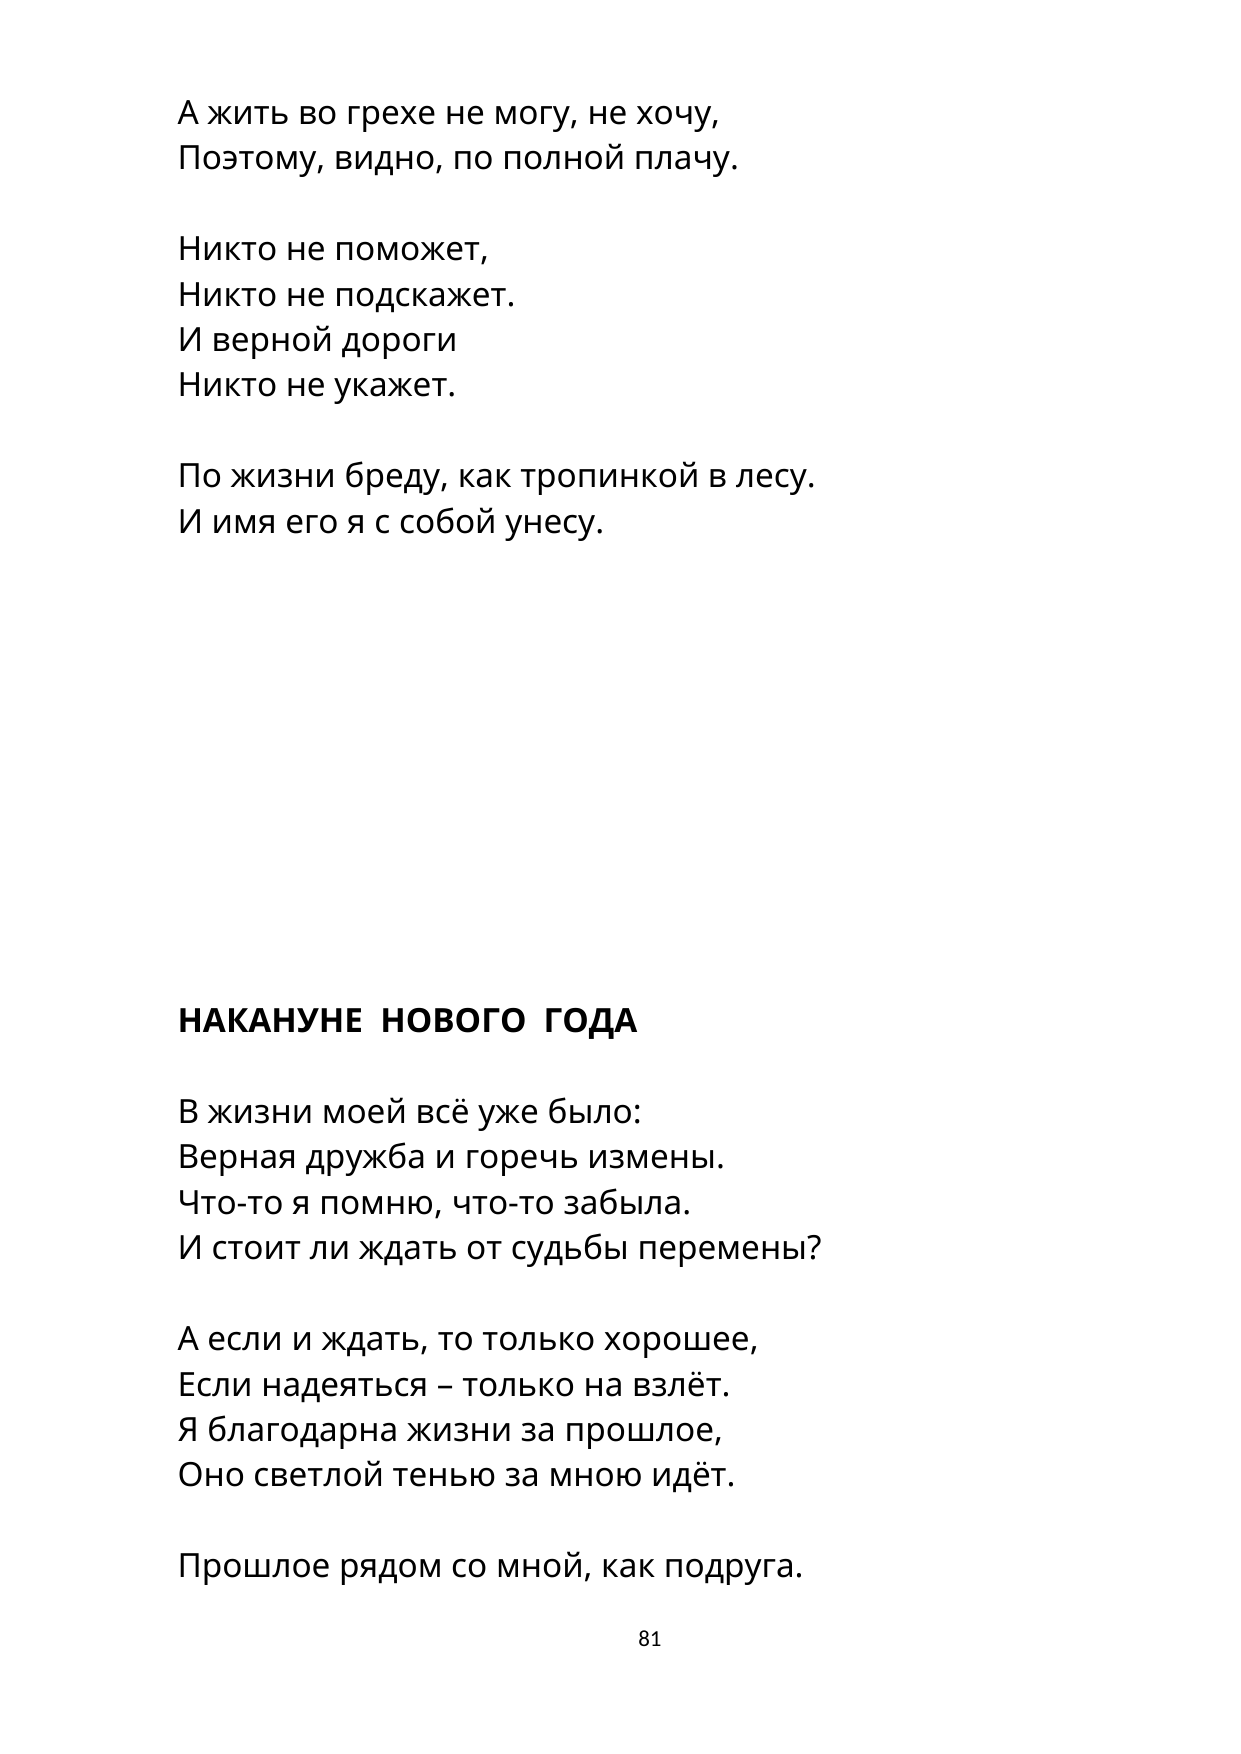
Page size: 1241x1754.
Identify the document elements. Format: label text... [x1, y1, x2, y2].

text По жизни бреду, как тропинкой в лесу. [177, 452, 1122, 497]
text И имя его я с собой унесу. [177, 497, 1122, 543]
text В жизни моей всё уже было: [177, 1088, 1122, 1133]
text Никто не поможет, [177, 225, 1122, 270]
text А жить во грехе не могу, не хочу, [177, 89, 1122, 134]
text Никто не подскажет. [177, 270, 1122, 316]
text Что-то я помню, что-то забыла. [177, 1179, 1122, 1224]
text НАКАНУНЕ НОВОГО ГОДА [177, 997, 1122, 1042]
text Поэтому, видно, по полной плачу. [177, 134, 1122, 179]
text А если и ждать, то только хорошее, [177, 1315, 1122, 1360]
text И стоит ли ждать от судьбы перемены? [177, 1224, 1122, 1269]
text Верная дружба и горечь измены. [177, 1133, 1122, 1179]
text Я благодарна жизни за прошлое, [177, 1406, 1122, 1451]
text И верной дороги [177, 316, 1122, 361]
text Если надеяться – только на взлёт. [177, 1360, 1122, 1406]
text Никто не укажет. [177, 361, 1122, 407]
text Оно светлой тенью за мною идёт. [177, 1451, 1122, 1497]
text Прошлое рядом со мной, как подруга. [177, 1542, 1122, 1587]
